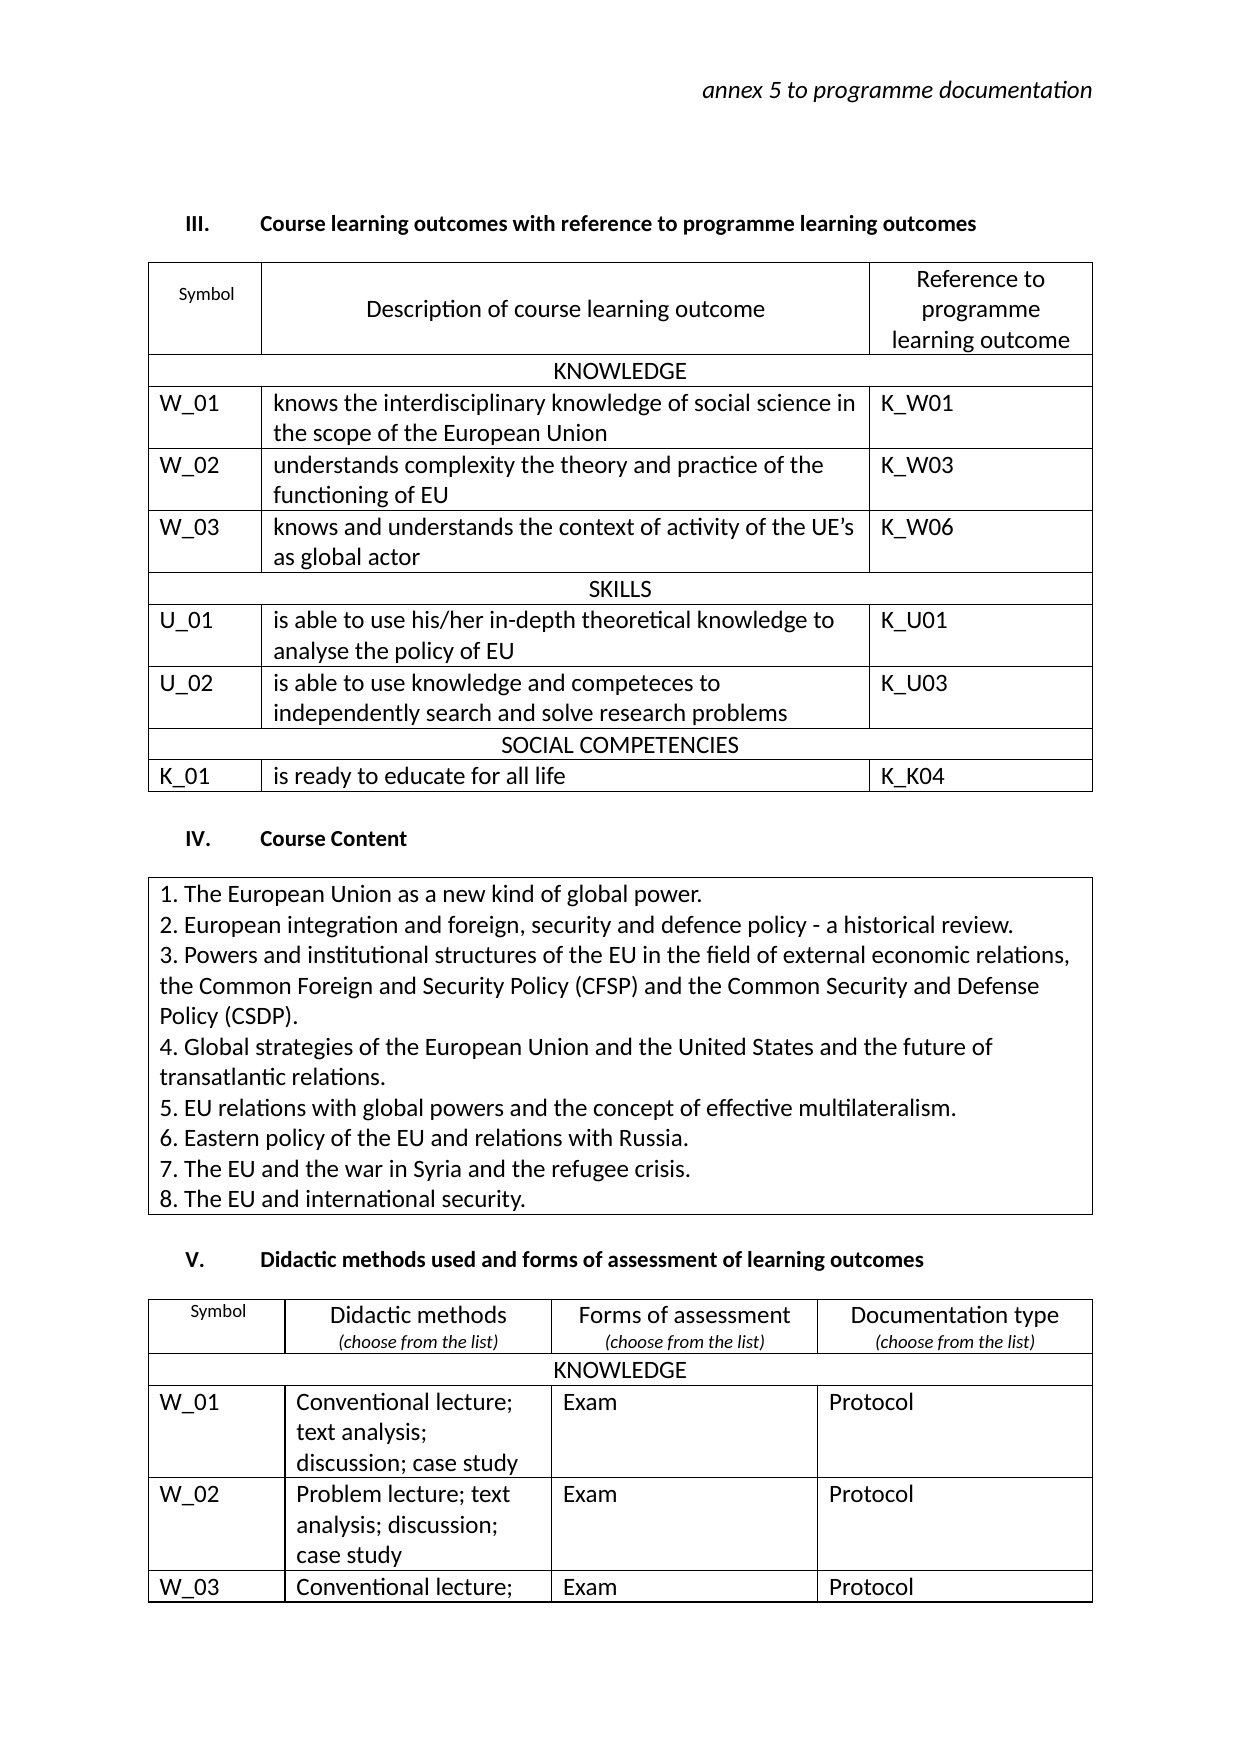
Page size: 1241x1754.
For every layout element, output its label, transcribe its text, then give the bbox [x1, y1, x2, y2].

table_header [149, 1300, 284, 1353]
list Didactic methods used and forms of assessment of learning outcomes [185, 1246, 1093, 1273]
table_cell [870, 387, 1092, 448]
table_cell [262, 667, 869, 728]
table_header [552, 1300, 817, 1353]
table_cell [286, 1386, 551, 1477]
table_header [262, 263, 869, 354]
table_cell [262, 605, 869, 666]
list Course Content [185, 824, 1093, 852]
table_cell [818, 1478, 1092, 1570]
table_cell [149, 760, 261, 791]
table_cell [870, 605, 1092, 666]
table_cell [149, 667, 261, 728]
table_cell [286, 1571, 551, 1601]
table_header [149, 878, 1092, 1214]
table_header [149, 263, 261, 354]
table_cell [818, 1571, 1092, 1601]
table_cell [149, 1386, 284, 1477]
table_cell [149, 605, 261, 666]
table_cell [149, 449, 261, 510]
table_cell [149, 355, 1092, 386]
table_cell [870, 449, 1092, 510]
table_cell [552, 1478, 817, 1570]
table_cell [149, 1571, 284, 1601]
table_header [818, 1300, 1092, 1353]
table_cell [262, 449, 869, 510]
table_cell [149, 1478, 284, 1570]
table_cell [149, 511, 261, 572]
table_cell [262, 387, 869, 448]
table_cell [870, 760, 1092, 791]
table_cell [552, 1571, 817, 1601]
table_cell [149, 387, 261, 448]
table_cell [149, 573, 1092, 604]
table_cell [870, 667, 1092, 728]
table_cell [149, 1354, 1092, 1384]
list Course learning outcomes with reference to programme learning outcomes [185, 209, 1093, 237]
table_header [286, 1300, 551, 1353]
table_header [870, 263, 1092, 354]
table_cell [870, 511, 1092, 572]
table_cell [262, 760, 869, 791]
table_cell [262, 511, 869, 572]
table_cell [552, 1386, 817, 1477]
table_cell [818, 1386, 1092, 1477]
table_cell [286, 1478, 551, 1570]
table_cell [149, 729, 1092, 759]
